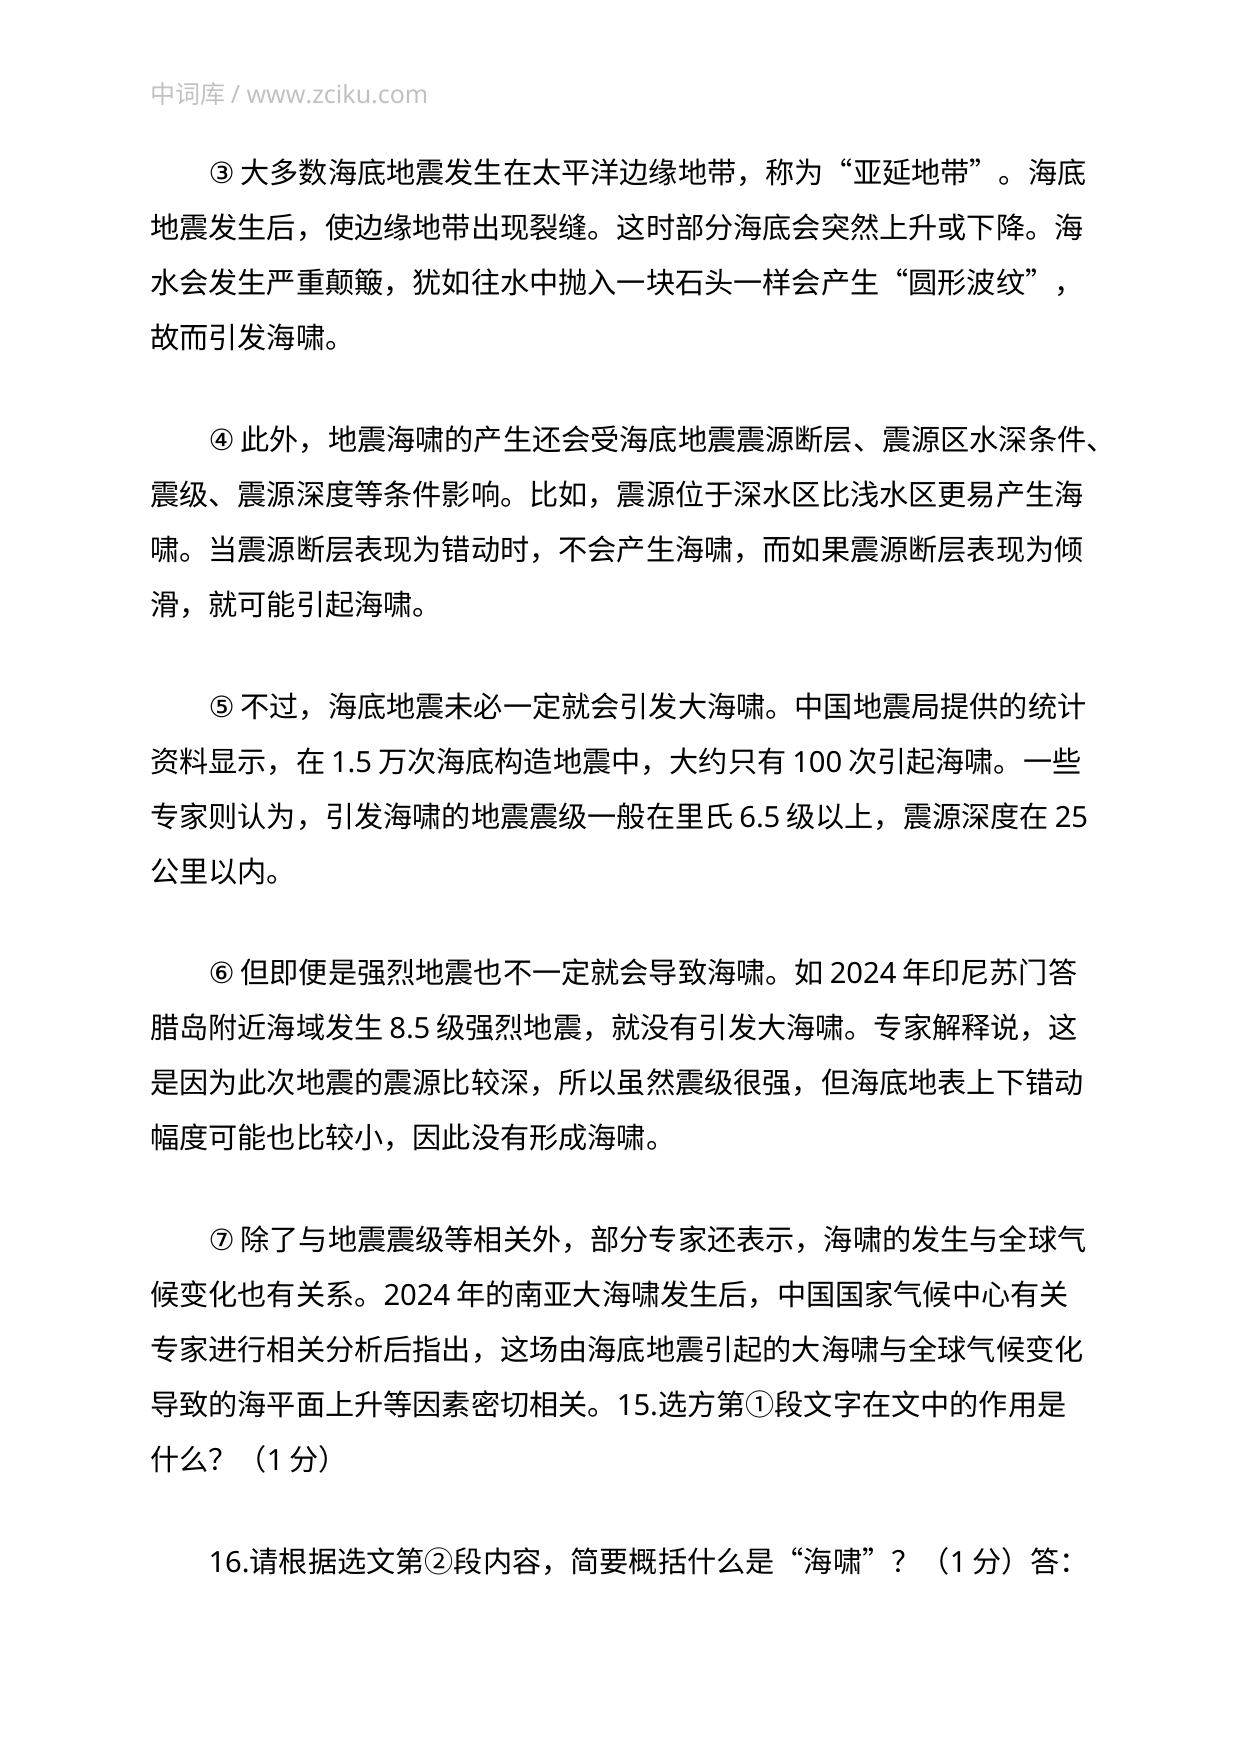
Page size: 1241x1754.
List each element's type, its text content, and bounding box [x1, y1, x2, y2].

text ④此外，地震海啸的产生还会受海底地震震源断层、震源区水深条件、震级、震源深度等条件影响。比如，震源位于深水区比浅水区更易产生海啸。当震源断层表现为错动时，不会产生海啸，而如果震源断层表现为倾滑，就可能引起海啸。 [150, 417, 1090, 624]
text ⑥但即便是强烈地震也不一定就会导致海啸。如2024年印尼苏门答腊岛附近海域发生8.5级强烈地震，就没有引发大海啸。专家解释说，这是因为此次地震的震源比较深，所以虽然震级很强，但海底地表上下错动幅度可能也比较小，因此没有形成海啸。 [150, 950, 1090, 1157]
text ③大多数海底地震发生在太平洋边缘地带，称为“亚延地带”。海底地震发生后，使边缘地带出现裂缝。这时部分海底会突然上升或下降。海水会发生严重颠簸，犹如往水中抛入一块石头一样会产生“圆形波纹”，故而引发海啸。 [150, 150, 1090, 357]
text 16.请根据选文第②段内容，简要概括什么是“海啸”？（1分）答： [150, 1538, 1090, 1581]
text ⑤不过，海底地震未必一定就会引发大海啸。中国地震局提供的统计资料显示，在1.5万次海底构造地震中，大约只有100次引起海啸。一些专家则认为，引发海啸的地震震级一般在里氏6.5级以上，震源深度在25公里以内。 [150, 683, 1090, 890]
text ⑦除了与地震震级等相关外，部分专家还表示，海啸的发生与全球气候变化也有关系。2024年的南亚大海啸发生后，中国国家气候中心有关专家进行相关分析后指出，这场由海底地震引起的大海啸与全球气候变化导致的海平面上升等因素密切相关。15.选方第①段文字在文中的作用是什么？（1分） [150, 1217, 1090, 1479]
